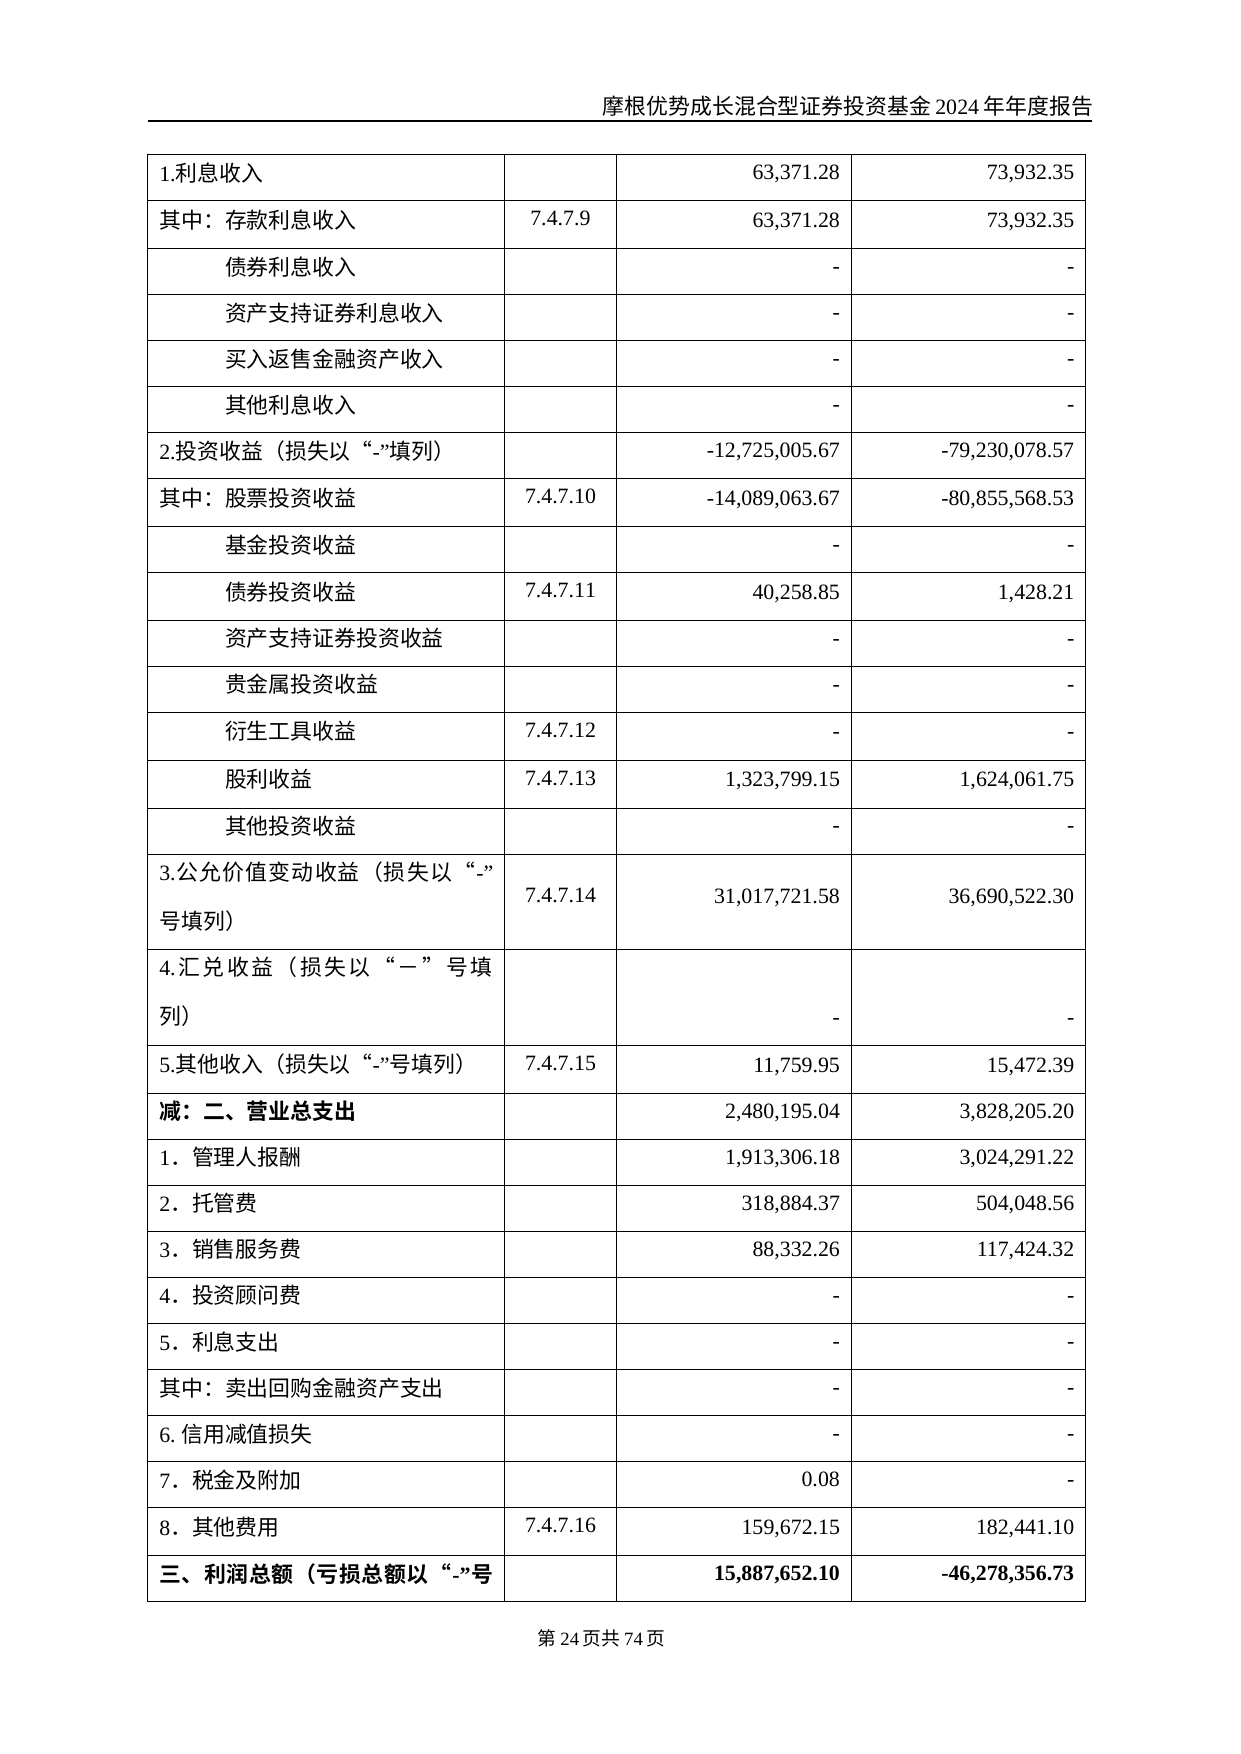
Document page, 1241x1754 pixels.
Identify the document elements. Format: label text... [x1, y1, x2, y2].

table_cell [505, 809, 616, 854]
table_cell [505, 1556, 616, 1601]
table_cell 2,480,195.04 [617, 1094, 851, 1139]
table_cell 117,424.32 [852, 1232, 1085, 1277]
table_cell 7.4.7.9 [505, 201, 616, 248]
table_cell - [617, 1278, 851, 1323]
table_cell - [852, 1462, 1085, 1507]
table_cell [505, 1232, 616, 1277]
table_cell 3,024,291.22 [852, 1140, 1085, 1185]
table_cell 182,441.10 [852, 1508, 1085, 1555]
table_cell 7.4.7.16 [505, 1508, 616, 1555]
table_cell 7.4.7.10 [505, 479, 616, 526]
table_cell - [617, 809, 851, 854]
table_cell 504,048.56 [852, 1186, 1085, 1231]
table_cell - [617, 950, 851, 1045]
table_cell 减：二、营业总支出 [148, 1094, 504, 1139]
table_cell [505, 1140, 616, 1185]
table_cell 债券利息收入 [148, 249, 504, 294]
table_cell 4.汇兑收益（损失以“－”号填列） [148, 950, 504, 1045]
table_cell 73,932.35 [852, 201, 1085, 248]
table_cell - [617, 387, 851, 432]
table_cell 3．销售服务费 [148, 1232, 504, 1277]
table_cell [505, 621, 616, 666]
table_cell 318,884.37 [617, 1186, 851, 1231]
table_cell 1,323,799.15 [617, 761, 851, 808]
table_cell 31,017,721.58 [617, 855, 851, 948]
table_cell - [852, 667, 1085, 712]
table_cell [505, 433, 616, 478]
table_cell [505, 950, 616, 1045]
table_cell [505, 1094, 616, 1139]
table_cell 1．管理人报酬 [148, 1140, 504, 1185]
table_cell - [852, 387, 1085, 432]
table_cell 买入返售金融资产收入 [148, 341, 504, 386]
table_cell 40,258.85 [617, 573, 851, 620]
table_cell - [852, 1324, 1085, 1369]
table_cell 股利收益 [148, 761, 504, 808]
table_cell 其他利息收入 [148, 387, 504, 432]
table_cell - [852, 1370, 1085, 1415]
table_cell 1,913,306.18 [617, 1140, 851, 1185]
table_cell 贵金属投资收益 [148, 667, 504, 712]
table_cell - [852, 950, 1085, 1045]
table_cell - [852, 713, 1085, 760]
table_cell 36,690,522.30 [852, 855, 1085, 948]
table_cell 7.4.7.12 [505, 713, 616, 760]
table_cell 11,759.95 [617, 1046, 851, 1093]
table_cell - [852, 1416, 1085, 1461]
table_cell 其中：股票投资收益 [148, 479, 504, 526]
table_cell -14,089,063.67 [617, 479, 851, 526]
table_cell 其中：存款利息收入 [148, 201, 504, 248]
table_cell - [617, 713, 851, 760]
table_cell 衍生工具收益 [148, 713, 504, 760]
table_cell 15,472.39 [852, 1046, 1085, 1093]
table_cell 2．托管费 [148, 1186, 504, 1231]
table_cell 资产支持证券利息收入 [148, 295, 504, 340]
table_cell - [617, 1324, 851, 1369]
table_cell [505, 341, 616, 386]
table_cell [505, 1186, 616, 1231]
table_cell 5．利息支出 [148, 1324, 504, 1369]
table_cell 73,932.35 [852, 155, 1085, 200]
table_cell - [617, 249, 851, 294]
table_cell -80,855,568.53 [852, 479, 1085, 526]
table_cell [505, 249, 616, 294]
table_cell 6. 信用减值损失 [148, 1416, 504, 1461]
table_cell -12,725,005.67 [617, 433, 851, 478]
table_cell [505, 527, 616, 572]
table_cell - [617, 341, 851, 386]
table_cell - [617, 1370, 851, 1415]
table_cell - [617, 667, 851, 712]
table_cell -79,230,078.57 [852, 433, 1085, 478]
table_cell 7.4.7.15 [505, 1046, 616, 1093]
table_cell [505, 1462, 616, 1507]
table_cell 基金投资收益 [148, 527, 504, 572]
table_cell 7.4.7.14 [505, 855, 616, 948]
table_cell 资产支持证券投资收益 [148, 621, 504, 666]
table_cell - [852, 249, 1085, 294]
table_cell 5.其他收入（损失以“-”号填列） [148, 1046, 504, 1093]
table_cell 债券投资收益 [148, 573, 504, 620]
table_cell 7.4.7.11 [505, 573, 616, 620]
table_cell [505, 1416, 616, 1461]
table_cell 1,428.21 [852, 573, 1085, 620]
table_cell - [852, 527, 1085, 572]
table_cell 7.4.7.13 [505, 761, 616, 808]
table_cell 4．投资顾问费 [148, 1278, 504, 1323]
table_cell 三、利润总额（亏损总额以“-”号填列） [148, 1556, 504, 1601]
table_cell 0.08 [617, 1462, 851, 1507]
table_cell 3,828,205.20 [852, 1094, 1085, 1139]
table_cell [505, 667, 616, 712]
table_cell [505, 387, 616, 432]
table_cell 其他投资收益 [148, 809, 504, 854]
table_cell 63,371.28 [617, 155, 851, 200]
table_cell [505, 155, 616, 200]
table_cell 其中：卖出回购金融资产支出 [148, 1370, 504, 1415]
table_cell - [852, 295, 1085, 340]
table_cell 7．税金及附加 [148, 1462, 504, 1507]
table_cell - [617, 295, 851, 340]
table_cell [505, 1278, 616, 1323]
table_cell 3.公允价值变动收益（损失以“-”号填列） [148, 855, 504, 948]
table_cell - [617, 1416, 851, 1461]
table_cell [505, 1370, 616, 1415]
table_cell 88,332.26 [617, 1232, 851, 1277]
table_cell - [852, 341, 1085, 386]
table_cell 2.投资收益（损失以“-”填列） [148, 433, 504, 478]
table_cell 1,624,061.75 [852, 761, 1085, 808]
table_cell - [852, 809, 1085, 854]
table_cell 15,887,652.10 [617, 1556, 851, 1601]
table_cell 1.利息收入 [148, 155, 504, 200]
table_cell - [852, 621, 1085, 666]
table_cell 63,371.28 [617, 201, 851, 248]
table_cell [505, 295, 616, 340]
table_cell 8．其他费用 [148, 1508, 504, 1555]
table_cell - [617, 621, 851, 666]
table_cell 159,672.15 [617, 1508, 851, 1555]
table_cell - [852, 1278, 1085, 1323]
table_cell [505, 1324, 616, 1369]
table_cell -46,278,356.73 [852, 1556, 1085, 1601]
table_cell - [617, 527, 851, 572]
